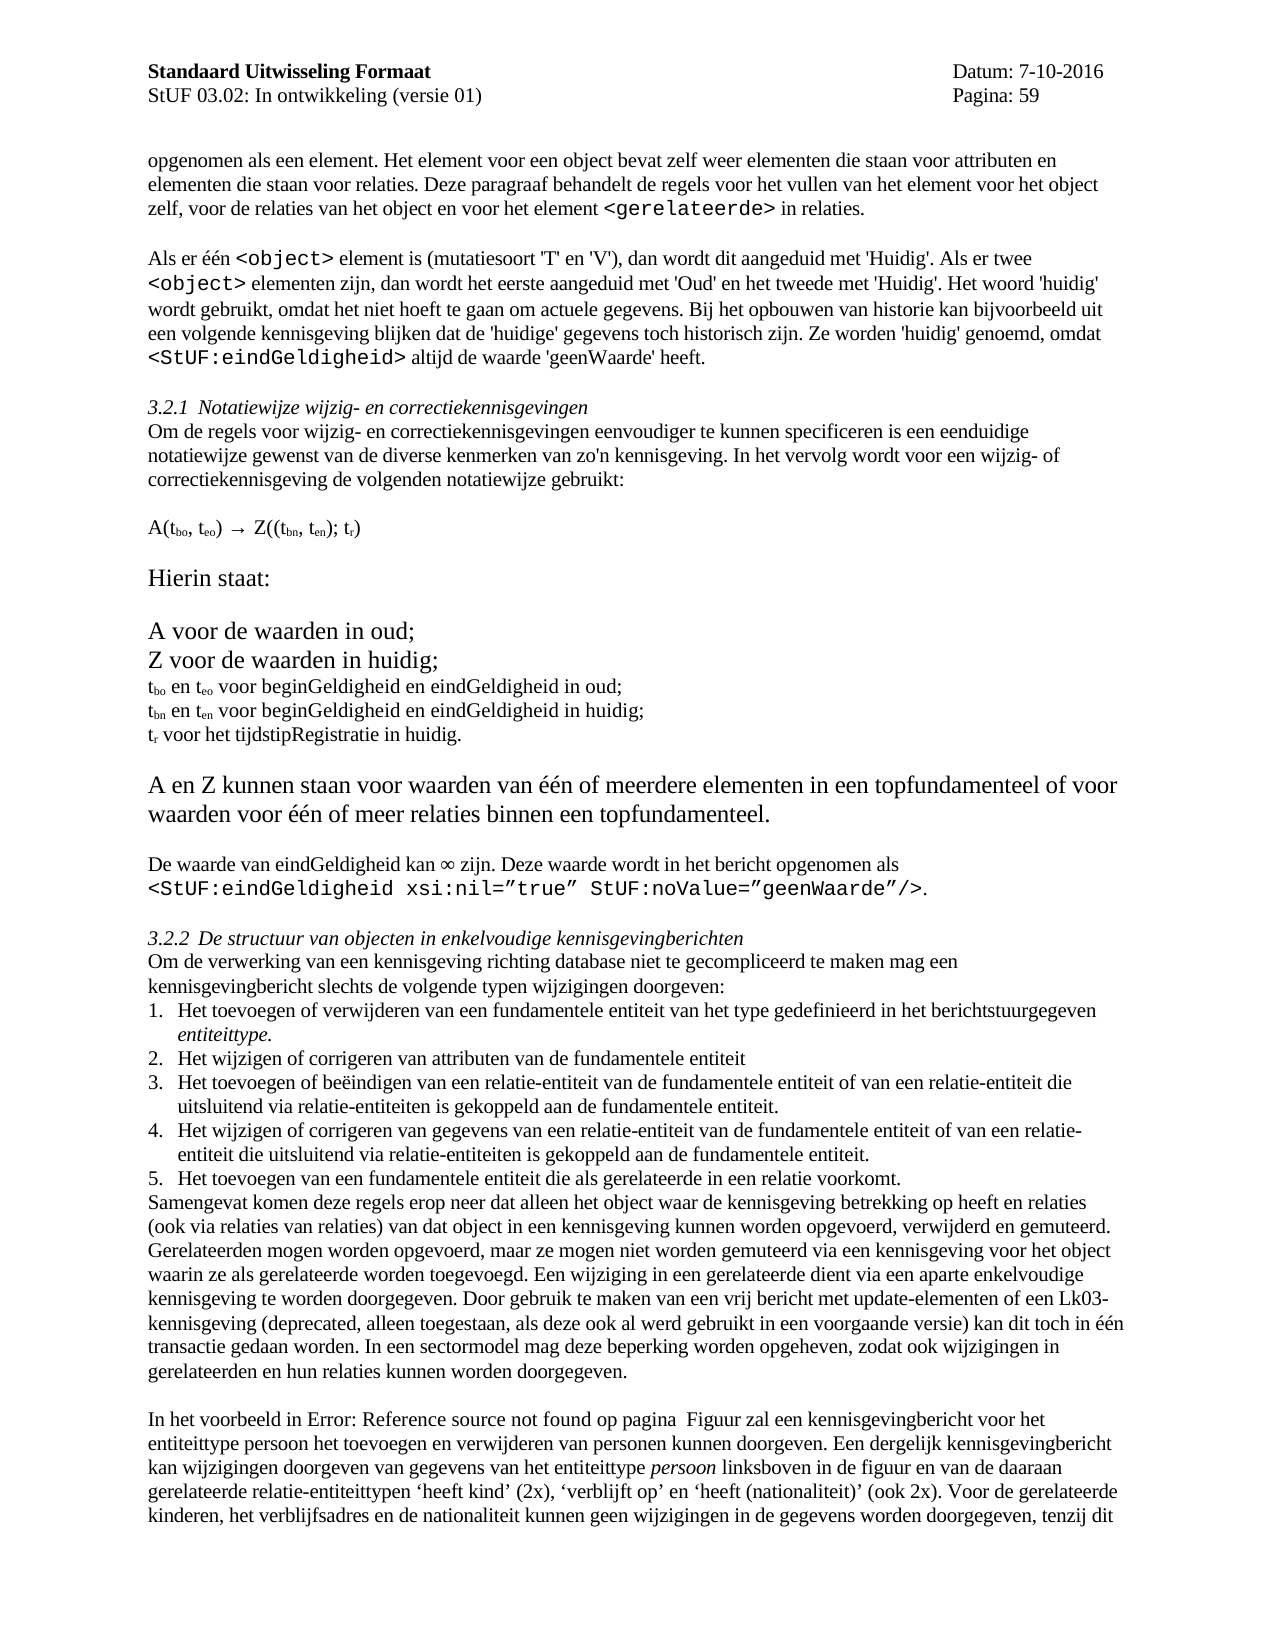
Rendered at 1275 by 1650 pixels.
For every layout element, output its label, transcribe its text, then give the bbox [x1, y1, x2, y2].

text tbo en teo voor beginGeldigheid en eindGeldigheid in oud; [148, 674, 1127, 698]
text Samengevat komen deze regels erop neer dat alleen het object waar de kennisgeving betrekking op heeft en relaties (ook via relaties van relaties) van dat object in een kennisgeving kunnen worden opgevoerd, verwijderd en gemuteerd. Gerelateerden mogen worden opgevoerd, maar ze mogen niet worden gemuteerd via een kennisgeving voor het object waarin ze als gerelateerde worden toegevoegd. Een wijziging in een gerelateerde dient via een aparte enkelvoudige kennisgeving te worden doorgegeven. Door gebruik te maken van een vrij bericht met update-elementen of een Lk03-kennisgeving (deprecated, alleen toegestaan, als deze ook al werd gebruikt in een voorgaande versie) kan dit toch in één transactie gedaan worden. In een sectormodel mag deze beperking worden opgeheven, zodat ook wijzigingen in gerelateerden en hun relaties kunnen worden doorgegeven. [148, 1190, 1127, 1383]
text Om de verwerking van een kennisgeving richting database niet te gecompliceerd te maken mag een kennisgevingbericht slechts de volgende typen wijzigingen doorgeven: [148, 949, 1127, 998]
list Het wijzigen of corrigeren van attributen van de fundamentele entiteit [148, 1046, 1127, 1070]
text Hierin staat: [148, 563, 1127, 592]
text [148, 1407, 1127, 1527]
text Als er één <object> element is (mutatiesoort 'T' en 'V'), dan wordt dit aangeduid met 'Huidig'. Als er twee <object> elementen zijn, dan wordt het eerste aangeduid met 'Oud' en het tweede met 'Huidig'. Het woord 'huidig' wordt gebruikt, omdat het niet hoeft te gaan om actuele gegevens. Bij het opbouwen van historie kan bijvoorbeeld uit een volgende kennisgeving blijken dat de 'huidige' gegevens toch historisch zijn. Ze worden 'huidig' genoemd, omdat <StUF:eindGeldigheid> altijd de waarde 'geenWaarde' heeft. [148, 246, 1127, 371]
subtitle Notatiewijze wijzig- en correctiekennisgevingen [148, 395, 1127, 419]
list Het toevoegen of verwijderen van een fundamentele entiteit van het type gedefinieerd in het berichtstuurgegeven entiteittype. [148, 998, 1127, 1046]
text A voor de waarden in oud; [148, 616, 1127, 645]
text Om de regels voor wijzig- en correctiekennisgevingen eenvoudiger te kunnen specificeren is een eenduidige notatiewijze gewenst van de diverse kenmerken van zo'n kennisgeving. In het vervolg wordt voor een wijzig- of correctiekennisgeving de volgenden notatiewijze gebruikt: [148, 419, 1127, 491]
text tr voor het tijdstipRegistratie in huidig. [148, 722, 1127, 746]
text De waarde van eindGeldigheid kan ∞ zijn. Deze waarde wordt in het bericht opgenomen als <StUF:eindGeldigheid xsi:nil=”true” StUF:noValue=”geenWaarde”/>. [148, 852, 1127, 901]
text A(tbo, teo) → Z((tbn, ten); tr) [148, 515, 1127, 539]
text A en Z kunnen staan voor waarden van één of meerdere elementen in een topfundamenteel of voor waarden voor één of meer relaties binnen een topfundamenteel. [148, 770, 1127, 827]
list Het wijzigen of corrigeren van gegevens van een relatie-entiteit van de fundamentele entiteit of van een relatie-entiteit die uitsluitend via relatie-entiteiten is gekoppeld aan de fundamentele entiteit. [148, 1118, 1127, 1166]
list Het toevoegen of beëindigen van een relatie-entiteit van de fundamentele entiteit of van een relatie-entiteit die uitsluitend via relatie-entiteiten is gekoppeld aan de fundamentele entiteit. [148, 1070, 1127, 1118]
text tbn en ten voor beginGeldigheid en eindGeldigheid in huidig; [148, 698, 1127, 722]
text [148, 148, 1127, 222]
subtitle De structuur van objecten in enkelvoudige kennisgevingberichten [148, 925, 1127, 949]
list Het toevoegen van een fundamentele entiteit die als gerelateerde in een relatie voorkomt. [148, 1166, 1127, 1190]
text Z voor de waarden in huidig; [148, 645, 1127, 674]
